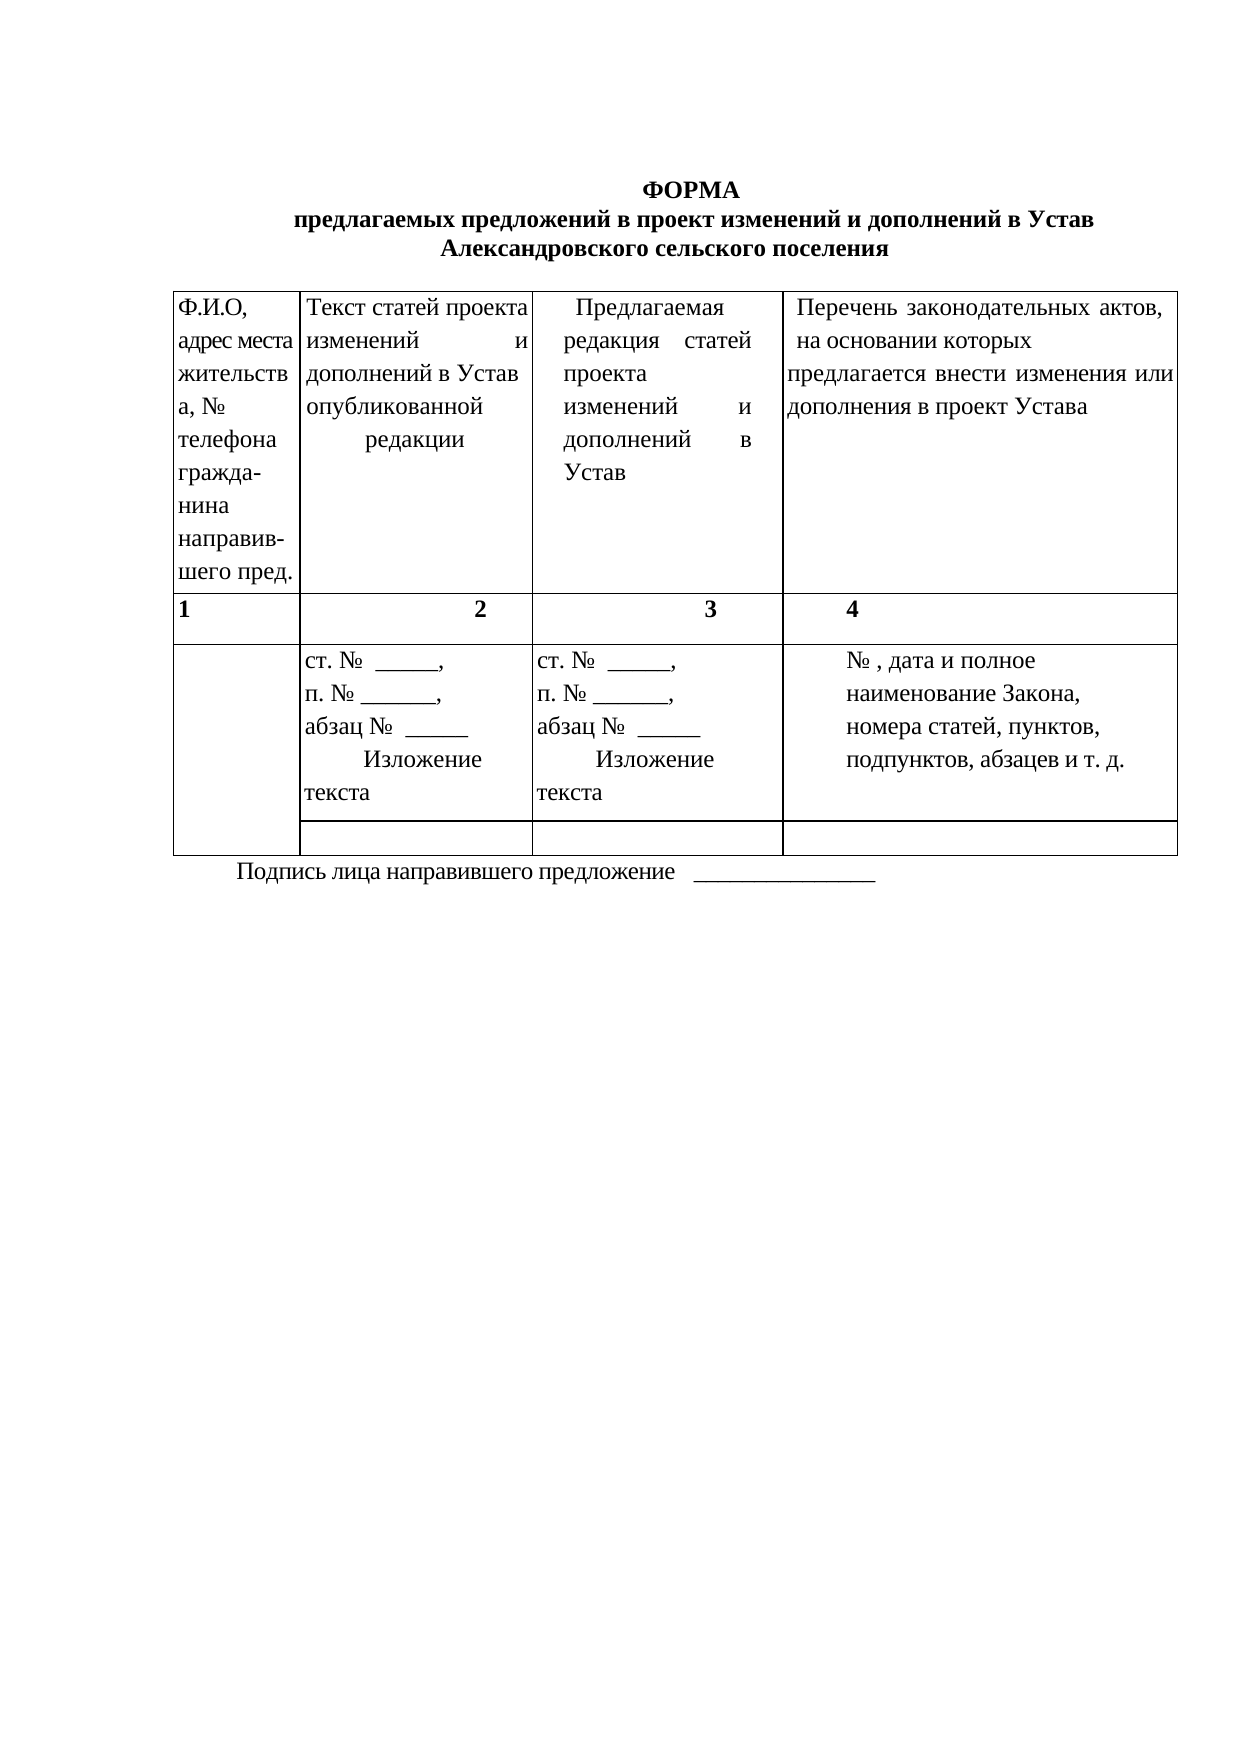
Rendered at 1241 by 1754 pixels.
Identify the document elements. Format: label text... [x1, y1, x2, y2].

table_header Предлагаемая редакция статей проекта изменений и дополнений в Устав [533, 292, 782, 593]
table_cell 1 [174, 594, 299, 643]
table_cell ст. № _____, п. № ______, абзац № _____ Изложение текста [533, 645, 782, 820]
table_cell [301, 822, 532, 855]
table_cell 2 [301, 594, 532, 643]
text Подпись лица направившего предложение _______________ [177, 856, 1152, 885]
table_cell ст. № _____, п. № ______, абзац № _____ Изложение текста [301, 645, 532, 820]
table_header Перечень законодательных актов, на основании которых предлагается внести изменения или дополнения в проект Устава [784, 292, 1177, 593]
table_cell № , дата и полное наименование Закона, номера статей, пунктов, подпунктов, абзацев и т. д. [784, 645, 1177, 820]
text ФОРМА [177, 176, 1151, 204]
text предлагаемых предложений в проект изменений и дополнений в Устав Александровского сельского поселения [177, 204, 1152, 262]
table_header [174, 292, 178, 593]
table_cell 4 [784, 594, 1177, 643]
table_header Текст статей проекта изменений и дополнений в Устав опубликованной редакции [301, 292, 532, 593]
table_cell 3 [533, 594, 782, 643]
table_cell [174, 645, 299, 855]
table_cell [784, 822, 1177, 855]
table_cell [533, 822, 782, 855]
